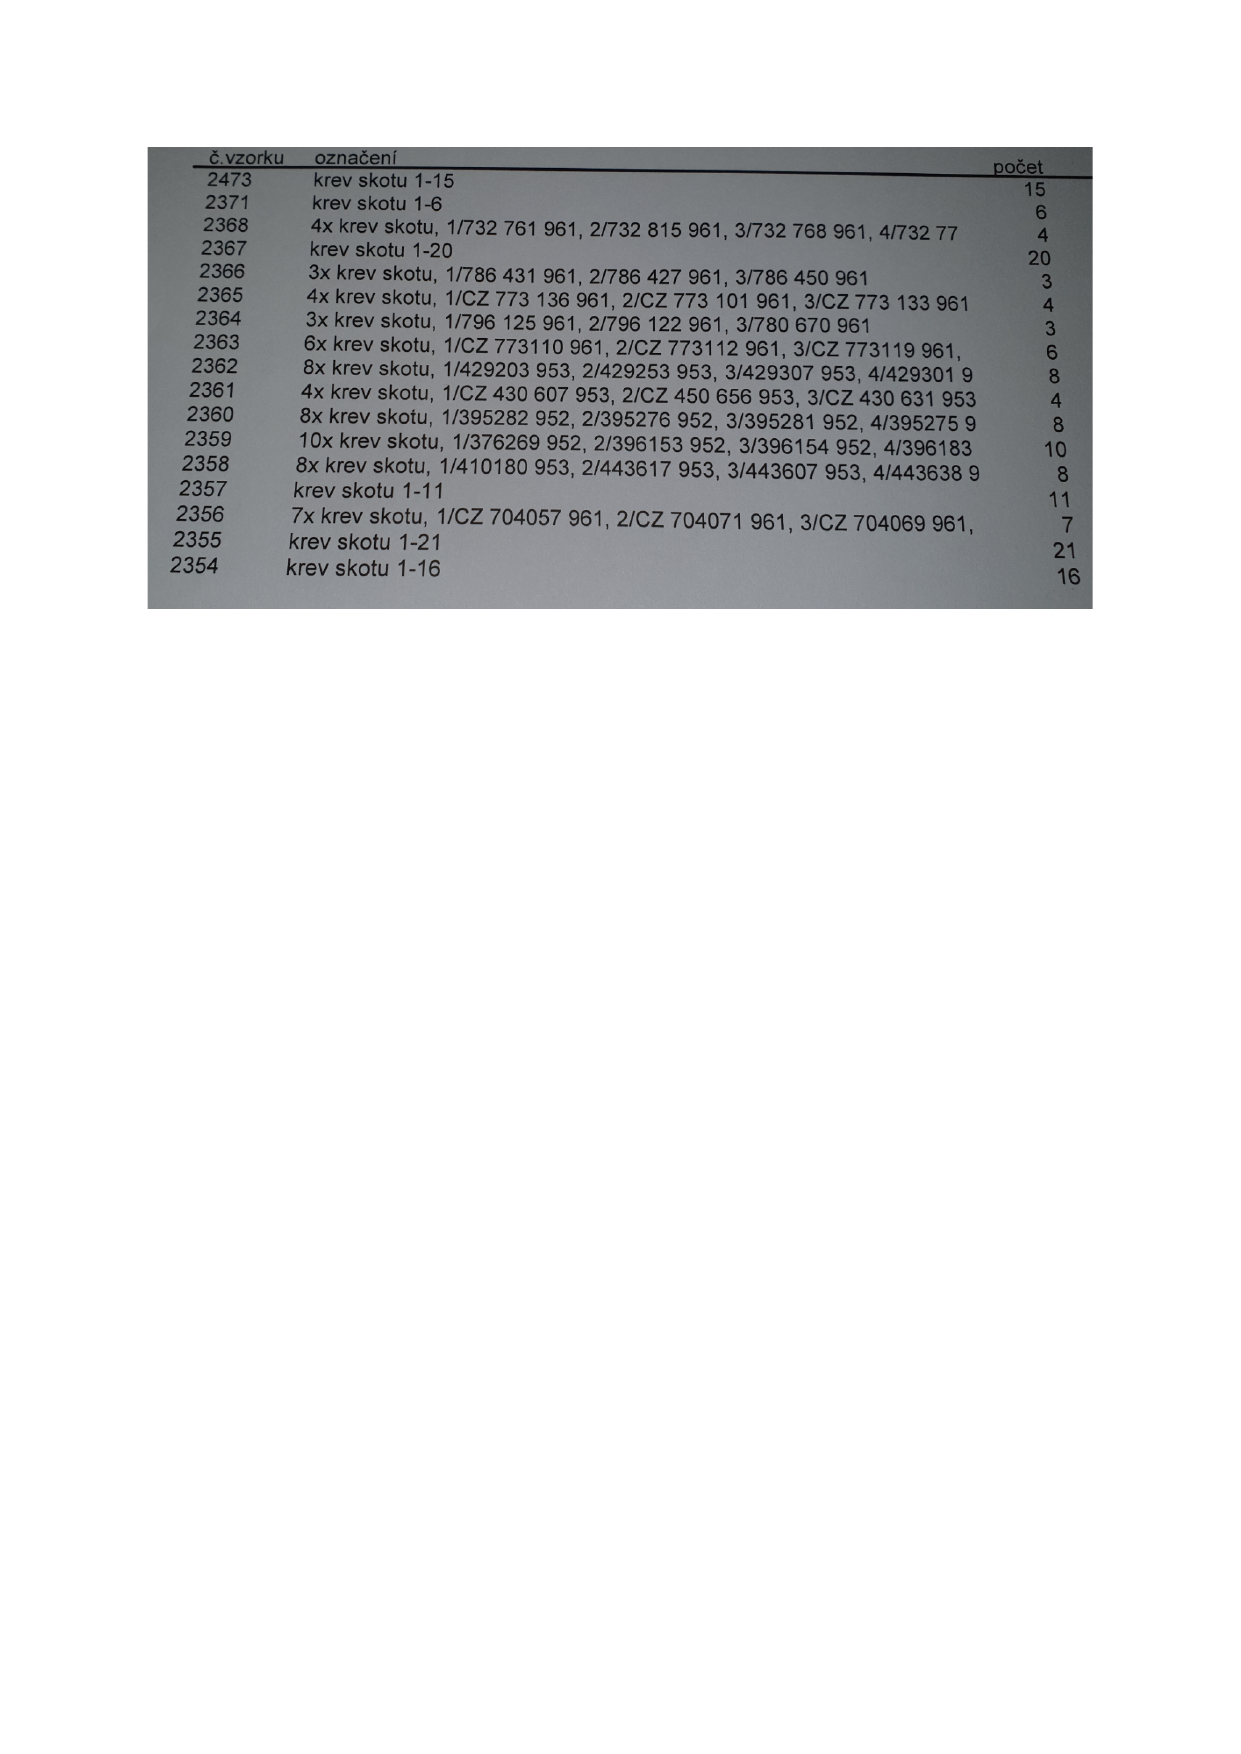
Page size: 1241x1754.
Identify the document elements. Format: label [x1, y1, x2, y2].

picture [147, 147, 1093, 609]
